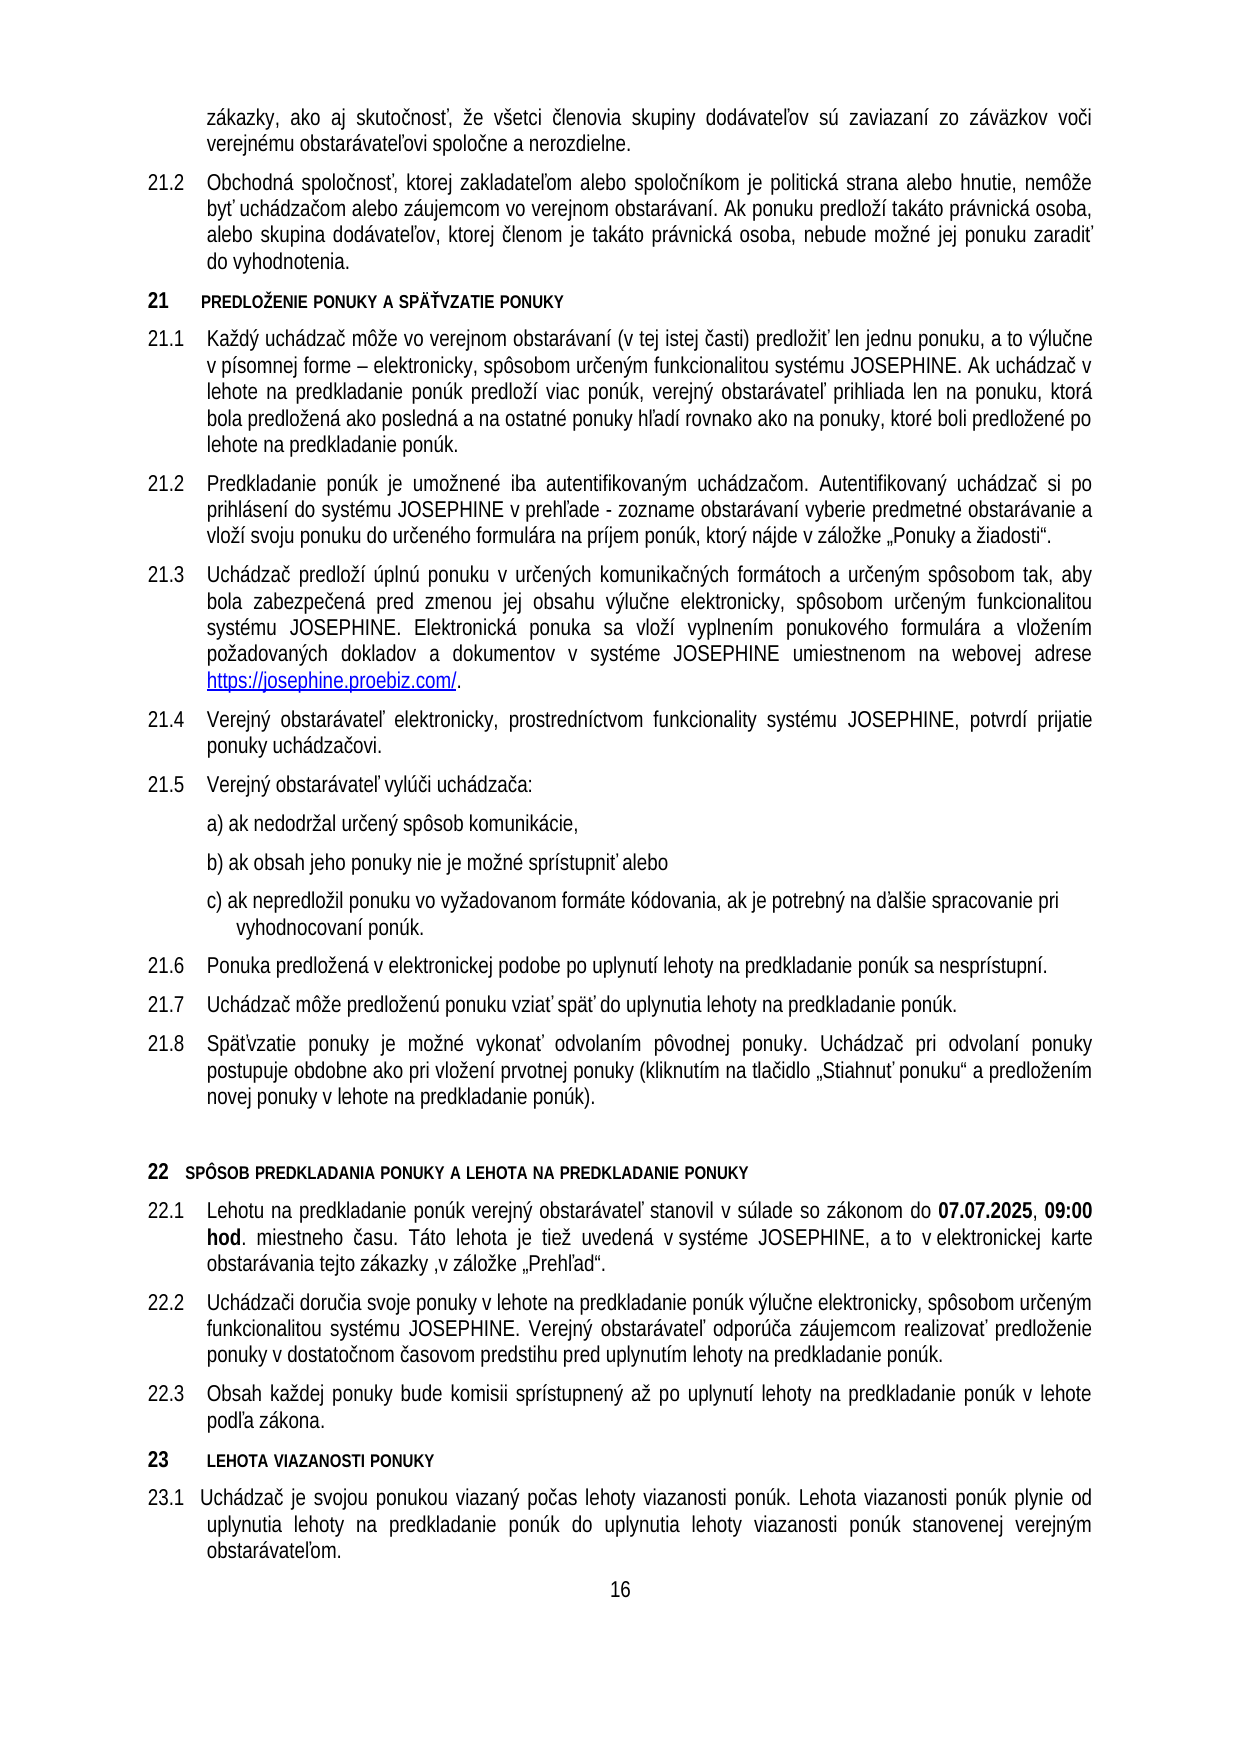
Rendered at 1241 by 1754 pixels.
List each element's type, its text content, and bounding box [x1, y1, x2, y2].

list Lehotu na predkladanie ponúk verejný obstarávateľ stanovil v súlade so zákonom do 07.07.2025, 09:00 hod. miestneho času. Táto lehota je tiež uvedená v systéme JOSEPHINE, a to v elektronickej karte obstarávania tejto zákazky ,v záložke „Prehľad“. [148, 1197, 1093, 1276]
text c) ak nepredložil ponuku vo vyžadovanom formáte kódovania, ak je potrebný na ďalšie spracovanie pri vyhodnocovaní ponúk. [207, 887, 1093, 940]
list Späťvzatie ponuky je možné vykonať odvolaním pôvodnej ponuky. Uchádzač pri odvolaní ponuky postupuje obdobne ako pri vložení prvotnej ponuky (kliknutím na tlačidlo „Stiahnuť ponuku“ a predložením novej ponuky v lehote na predkladanie ponúk). [148, 1030, 1093, 1109]
list Obsah každej ponuky bude komisii sprístupnený až po uplynutí lehoty na predkladanie ponúk v lehote podľa zákona. [148, 1380, 1093, 1433]
list Uchádzač môže predloženú ponuku vziať späť do uplynutia lehoty na predkladanie ponúk. [148, 991, 1093, 1018]
list predloženie ponuky a SPÄŤVZATIE ponuky [148, 287, 1093, 313]
text b) ak obsah jeho ponuky nie je možné sprístupniť alebo [207, 848, 1093, 875]
text 21.2 Obchodná spoločnosť, ktorej zakladateľom alebo spoločníkom je politická strana alebo hnutie, nemôže byť uchádzačom alebo záujemcom vo verejnom obstarávaní. Ak ponuku predloží takáto právnická osoba, alebo skupina dodávateľov, ktorej členom je takáto právnická osoba, nebude možné jej ponuku zaradiť do vyhodnotenia. [148, 169, 1093, 274]
list spôsob predkladania ponuky a lehota na predkladanie ponuky [148, 1158, 1093, 1185]
list Uchádzač predloží úplnú ponuku v určených komunikačných formátoch a určeným spôsobom tak, aby bola zabezpečená pred zmenou jej obsahu výlučne elektronicky, spôsobom určeným funkcionalitou systému JOSEPHINE. Elektronická ponuka sa vloží vyplnením ponukového formulára a vložením požadovaných dokladov a dokumentov v systéme JOSEPHINE umiestnenom na webovej adrese https://josephine.proebiz.com/. [148, 561, 1093, 693]
list Predkladanie ponúk je umožnené iba autentifikovaným uchádzačom. Autentifikovaný uchádzač si po prihlásení do systému JOSEPHINE v prehľade - zozname obstarávaní vyberie predmetné obstarávanie a vloží svoju ponuku do určeného formulára na príjem ponúk, ktorý nájde v záložke „Ponuky a žiadosti“. [148, 470, 1093, 549]
list Ponuka predložená v elektronickej podobe po uplynutí lehoty na predkladanie ponúk sa nesprístupní. [148, 952, 1093, 979]
list Verejný obstarávateľ vylúči uchádzača: [148, 771, 1093, 797]
list Verejný obstarávateľ elektronicky, prostredníctvom funkcionality systému JOSEPHINE, potvrdí prijatie ponuky uchádzačovi. [148, 706, 1093, 758]
text 23.1 Uchádzač je svojou ponukou viazaný počas lehoty viazanosti ponúk. Lehota viazanosti ponúk plynie od uplynutia lehoty na predkladanie ponúk do uplynutia lehoty viazanosti ponúk stanovenej verejným obstarávateľom. [148, 1484, 1093, 1563]
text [148, 103, 1093, 156]
list Každý uchádzač môže vo verejnom obstarávaní (v tej istej časti) predložiť len jednu ponuku, a to výlučne v písomnej forme – elektronicky, spôsobom určeným funkcionalitou systému JOSEPHINE. Ak uchádzač v lehote na predkladanie ponúk predloží viac ponúk, verejný obstarávateľ prihliada len na ponuku, ktorá bola predložená ako posledná a na ostatné ponuky hľadí rovnako ako na ponuky, ktoré boli predložené po lehote na predkladanie ponúk. [148, 325, 1093, 457]
list lehota viazanosti ponuky [148, 1446, 1093, 1472]
text a) ak nedodržal určený spôsob komunikácie, [207, 809, 1093, 836]
list Uchádzači doručia svoje ponuky v lehote na predkladanie ponúk výlučne elektronicky, spôsobom určeným funkcionalitou systému JOSEPHINE. Verejný obstarávateľ odporúča záujemcom realizovať predloženie ponuky v dostatočnom časovom predstihu pred uplynutím lehoty na predkladanie ponúk. [148, 1289, 1093, 1368]
